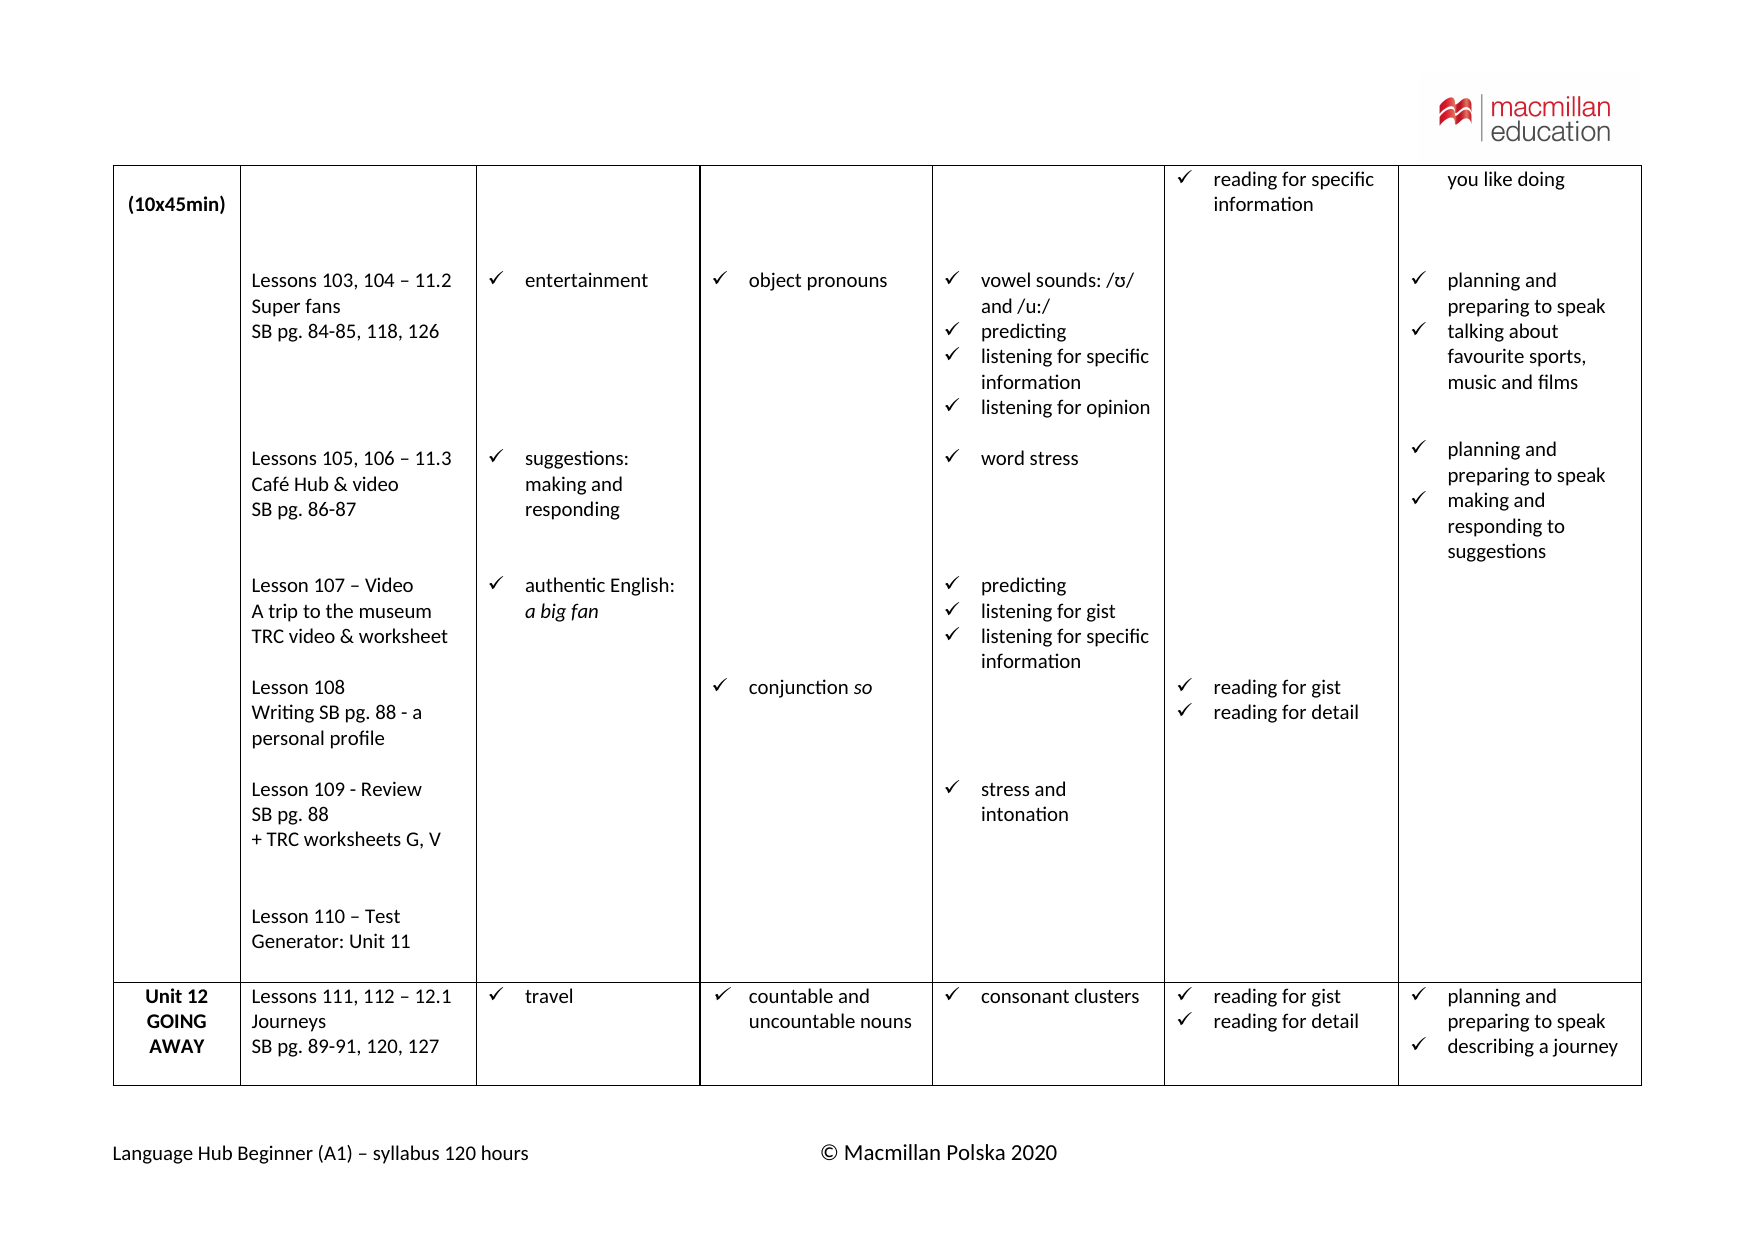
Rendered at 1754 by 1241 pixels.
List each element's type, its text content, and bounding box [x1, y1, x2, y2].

table_cell Unit 11 HAVING FUN (10x45min) [114, 166, 240, 982]
table_cell countable and uncountable nouns Present Continuous editing your writing [701, 983, 932, 1084]
table_cell preparing to reading reading for gist reading for detail reading for specific information reading for gist reading for detail [1165, 166, 1398, 982]
table_cell leisure activities entertainment suggestions: making and responding authentic English: a big fan [477, 166, 699, 982]
table_cell reading for gist reading for detail reading for specific information [1165, 983, 1398, 1084]
table_cell love/like/hate/enjoy + verb + -ing object pronouns conjunction so [701, 166, 932, 982]
table_cell travel types of holiday opinions: asking for and giving agreeing disagreeing authentic English: at least [477, 983, 699, 1084]
table_cell Unit 12 GOING AWAY (10x45min) [114, 983, 240, 1084]
picture [1418, 73, 1642, 165]
